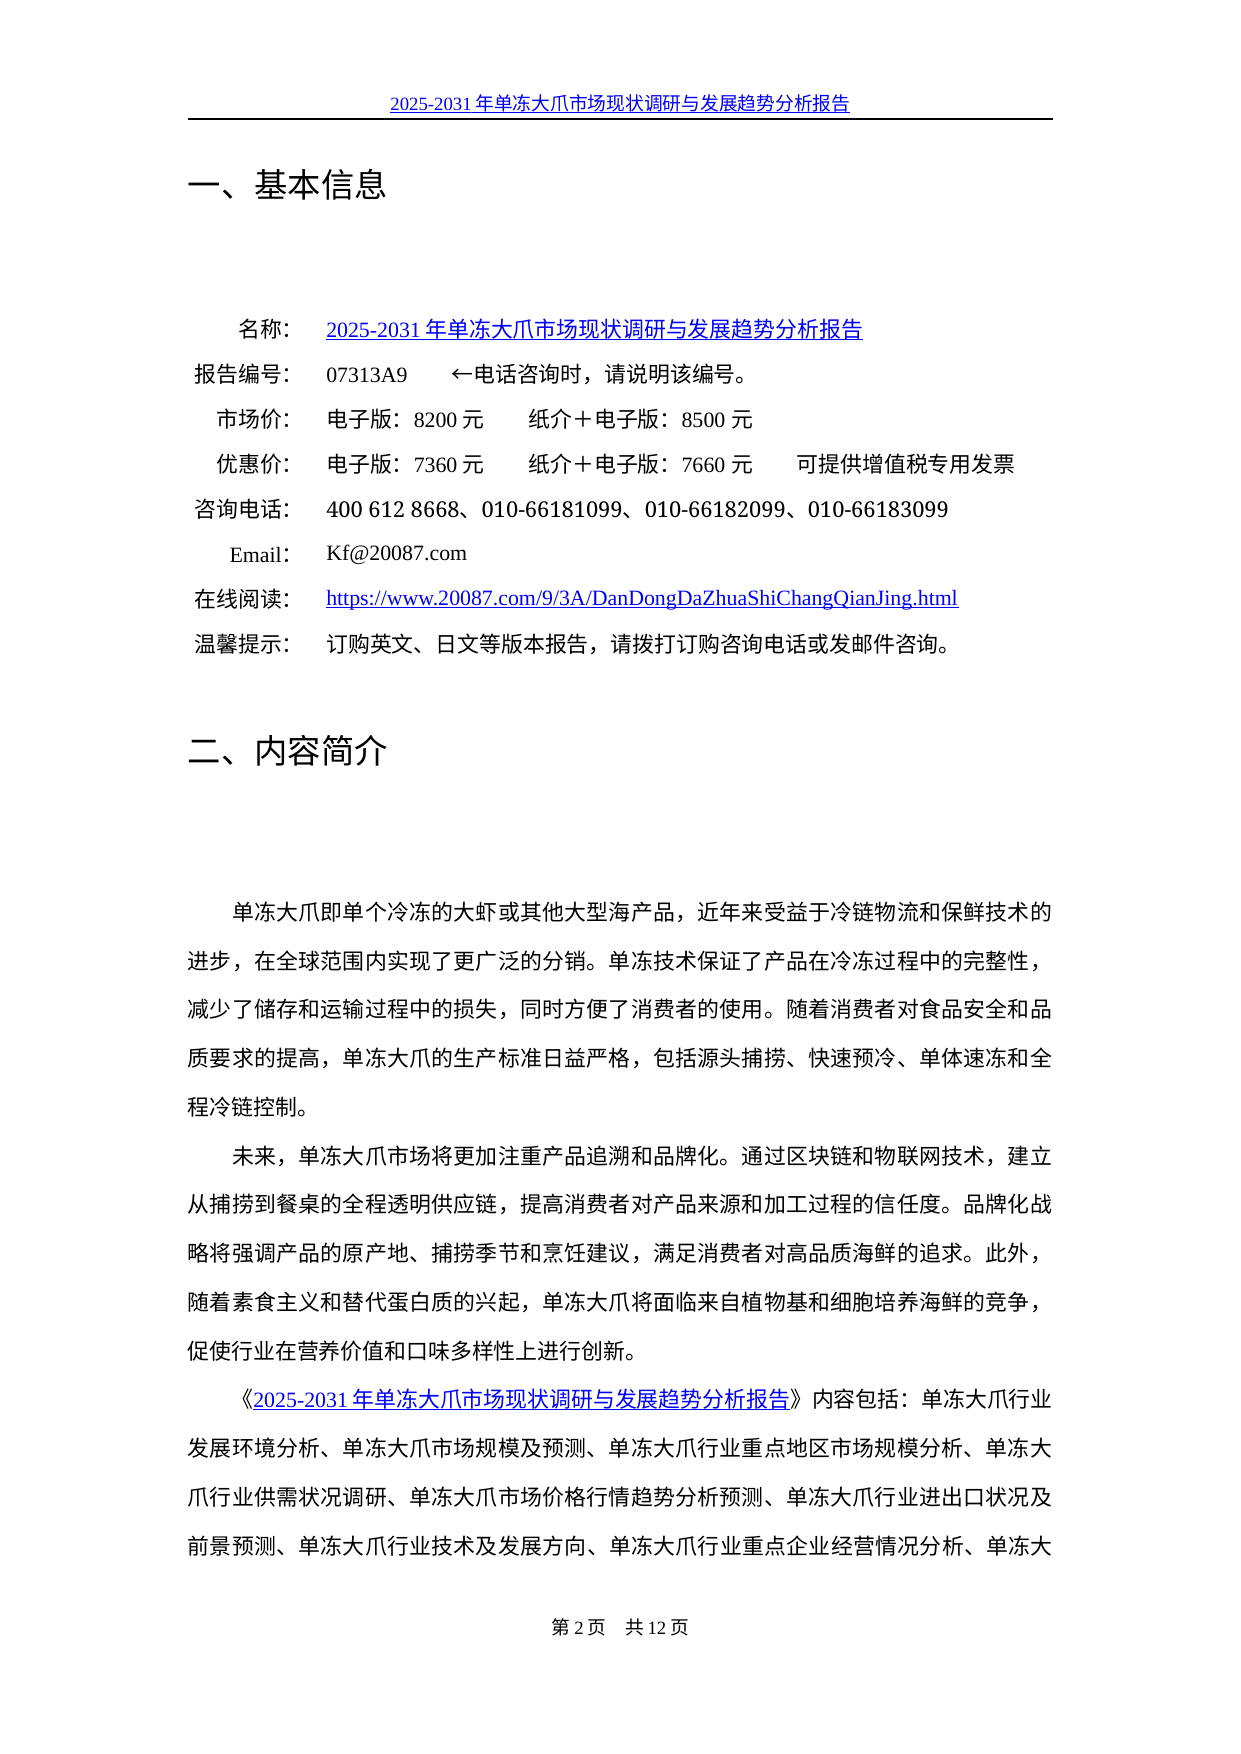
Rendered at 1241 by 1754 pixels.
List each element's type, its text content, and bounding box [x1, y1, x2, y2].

table_cell 报告编号： [167, 357, 315, 402]
table_cell 400 612 8668、010-66181099、010-66182099、010-66183099 [315, 492, 1073, 537]
table_cell 在线阅读： [167, 582, 315, 627]
table_cell 市场价： [167, 402, 315, 447]
table_cell Kf@20087.com [315, 537, 1073, 582]
table_cell 订购英文、日文等版本报告，请拨打订购咨询电话或发邮件咨询。 [315, 627, 1073, 672]
table_cell 电子版：7360 元 纸介＋电子版：7660 元 可提供增值税专用发票 [315, 447, 1073, 492]
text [187, 894, 1053, 1561]
title 一、基本信息 [187, 150, 1053, 215]
table_cell [315, 582, 1073, 627]
title 二、内容简介 [187, 717, 1053, 782]
table_cell 电子版：8200 元 纸介＋电子版：8500 元 [315, 402, 1073, 447]
table_cell 07313A9 ←电话咨询时，请说明该编号。 [315, 357, 1073, 402]
table_header 2025-2031年单冻大爪市场现状调研与发展趋势分析报告 [315, 312, 1073, 357]
table_header 名称： [167, 312, 315, 357]
table_cell 温馨提示： [167, 627, 315, 672]
table_cell Email： [167, 537, 315, 582]
table_cell 优惠价： [167, 447, 315, 492]
table_cell 咨询电话： [167, 492, 315, 537]
